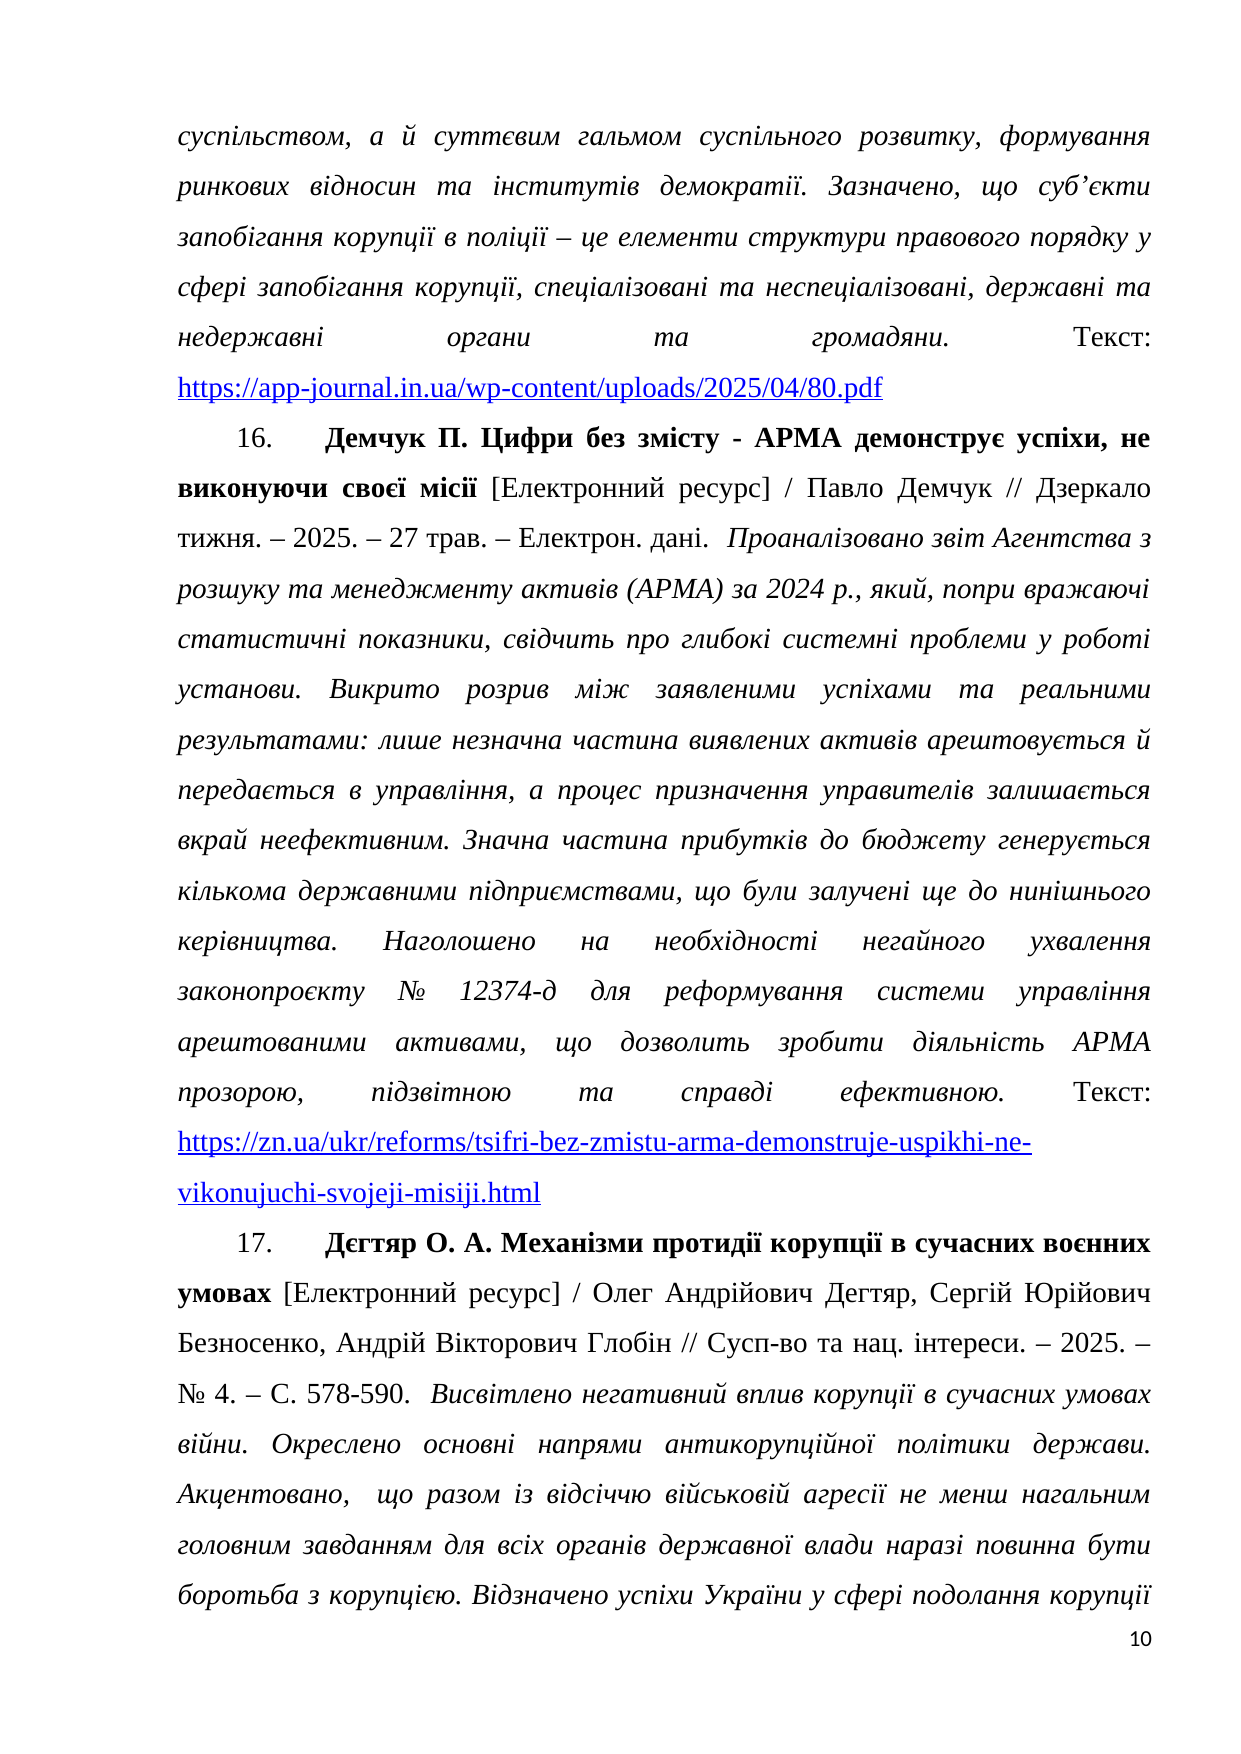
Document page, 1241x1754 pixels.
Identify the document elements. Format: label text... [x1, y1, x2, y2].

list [177, 118, 1152, 403]
list Демчук П. Цифри без змісту - АРМА демонструє успіхи, не виконуючи своєї місії [Електронний ресурс] / Павло Демчук // Дзеркало тижня. – 2025. – 27 трав. – Електрон. дані. Проаналізовано звіт Агентства з розшуку та менеджменту активів (АРМА) за 2024 р., який, попри вражаючі статистичні показники, свідчить про глибокі системні проблеми у роботі установи. Викрито розрив між заявленими успіхами та реальними результатами: лише незначна частина виявлених активів арештовується й передається в управління, а процес призначення управителів залишається вкрай неефективним. Значна частина прибутків до бюджету генерується кількома державними підприємствами, що були залучені ще до нинішнього керівництва. Наголошено на необхідності негайного ухвалення законопроєкту № 12374-д для реформування системи управління арештованими активами, що дозволить зробити діяльність АРМА прозорою, підзвітною та справді ефективною. Текст: https://zn.ua/ukr/reforms/tsifri-bez-zmistu-arma-demonstruje-uspikhi-ne-vikonujuchi-svojeji-misiji.html [177, 420, 1152, 1208]
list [177, 1225, 1152, 1611]
